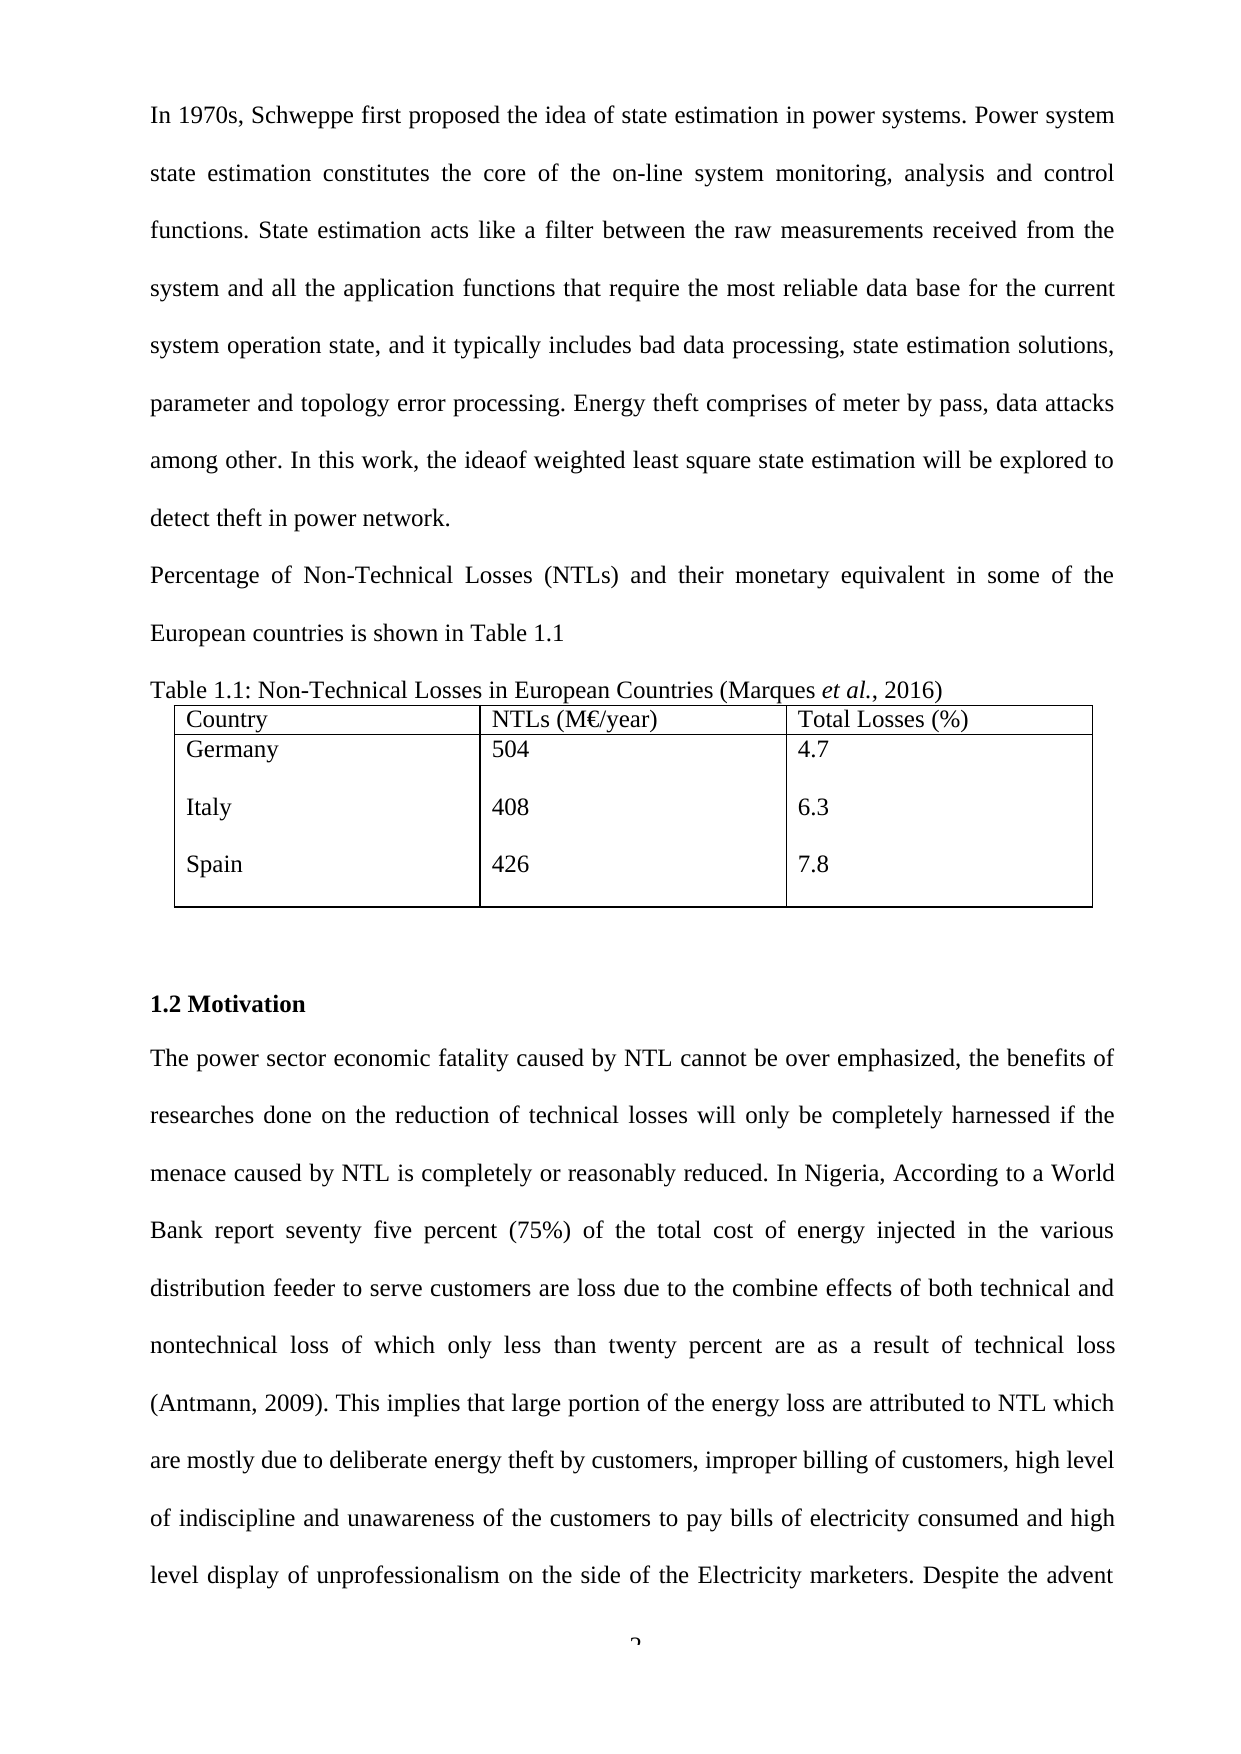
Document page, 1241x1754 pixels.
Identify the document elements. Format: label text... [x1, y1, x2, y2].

table_header Total Losses (%) [787, 706, 1092, 734]
table_cell Germany Italy Spain [175, 735, 479, 906]
subtitle Motivation [150, 989, 1190, 1018]
text Percentage of Non-Technical Losses (NTLs) and their monetary equivalent in some of the European countries is shown in Table 1.1 [150, 560, 1116, 647]
table_header Country [175, 706, 479, 734]
text The power sector economic fatality caused by NTL cannot be over emphasized, the benefits of researches done on the reduction of technical losses will only be completely harnessed if the menace caused by NTL is completely or reasonably reduced. In Nigeria, According to a World Bank report seventy five percent (75%) of the total cost of energy injected in the various distribution feeder to serve customers are loss due to the combine effects of both technical and nontechnical loss of which only less than twenty percent are as a result of technical loss (Antmann, 2009). This implies that large portion of the energy loss are attributed to NTL which are mostly due to deliberate energy theft by customers, improper billing of customers, high level of indiscipline and unawareness of the customers to pay bills of electricity consumed and high level display of unprofessionalism on the side of the Electricity marketers. Despite the advent [150, 1043, 1116, 1589]
table_cell 504 408 426 [481, 735, 786, 906]
text Table 1.1: Non-Technical Losses in European Countries (Marques et al., 2016) [150, 675, 1190, 704]
text In 1970s, Schweppe first proposed the idea of state estimation in power systems. Power system state estimation constitutes the core of the on-line system monitoring, analysis and control functions. State estimation acts like a filter between the raw measurements received from the system and all the application functions that require the most reliable data base for the current system operation state, and it typically includes bad data processing, state estimation solutions, parameter and topology error processing. Energy theft comprises of meter by pass, data attacks among other. In this work, the ideaof weighted least square state estimation will be explored to detect theft in power network. [150, 100, 1116, 532]
table_cell 4.7 6.3 7.8 [787, 735, 1092, 906]
table_header NTLs (M€/year) [481, 706, 786, 734]
